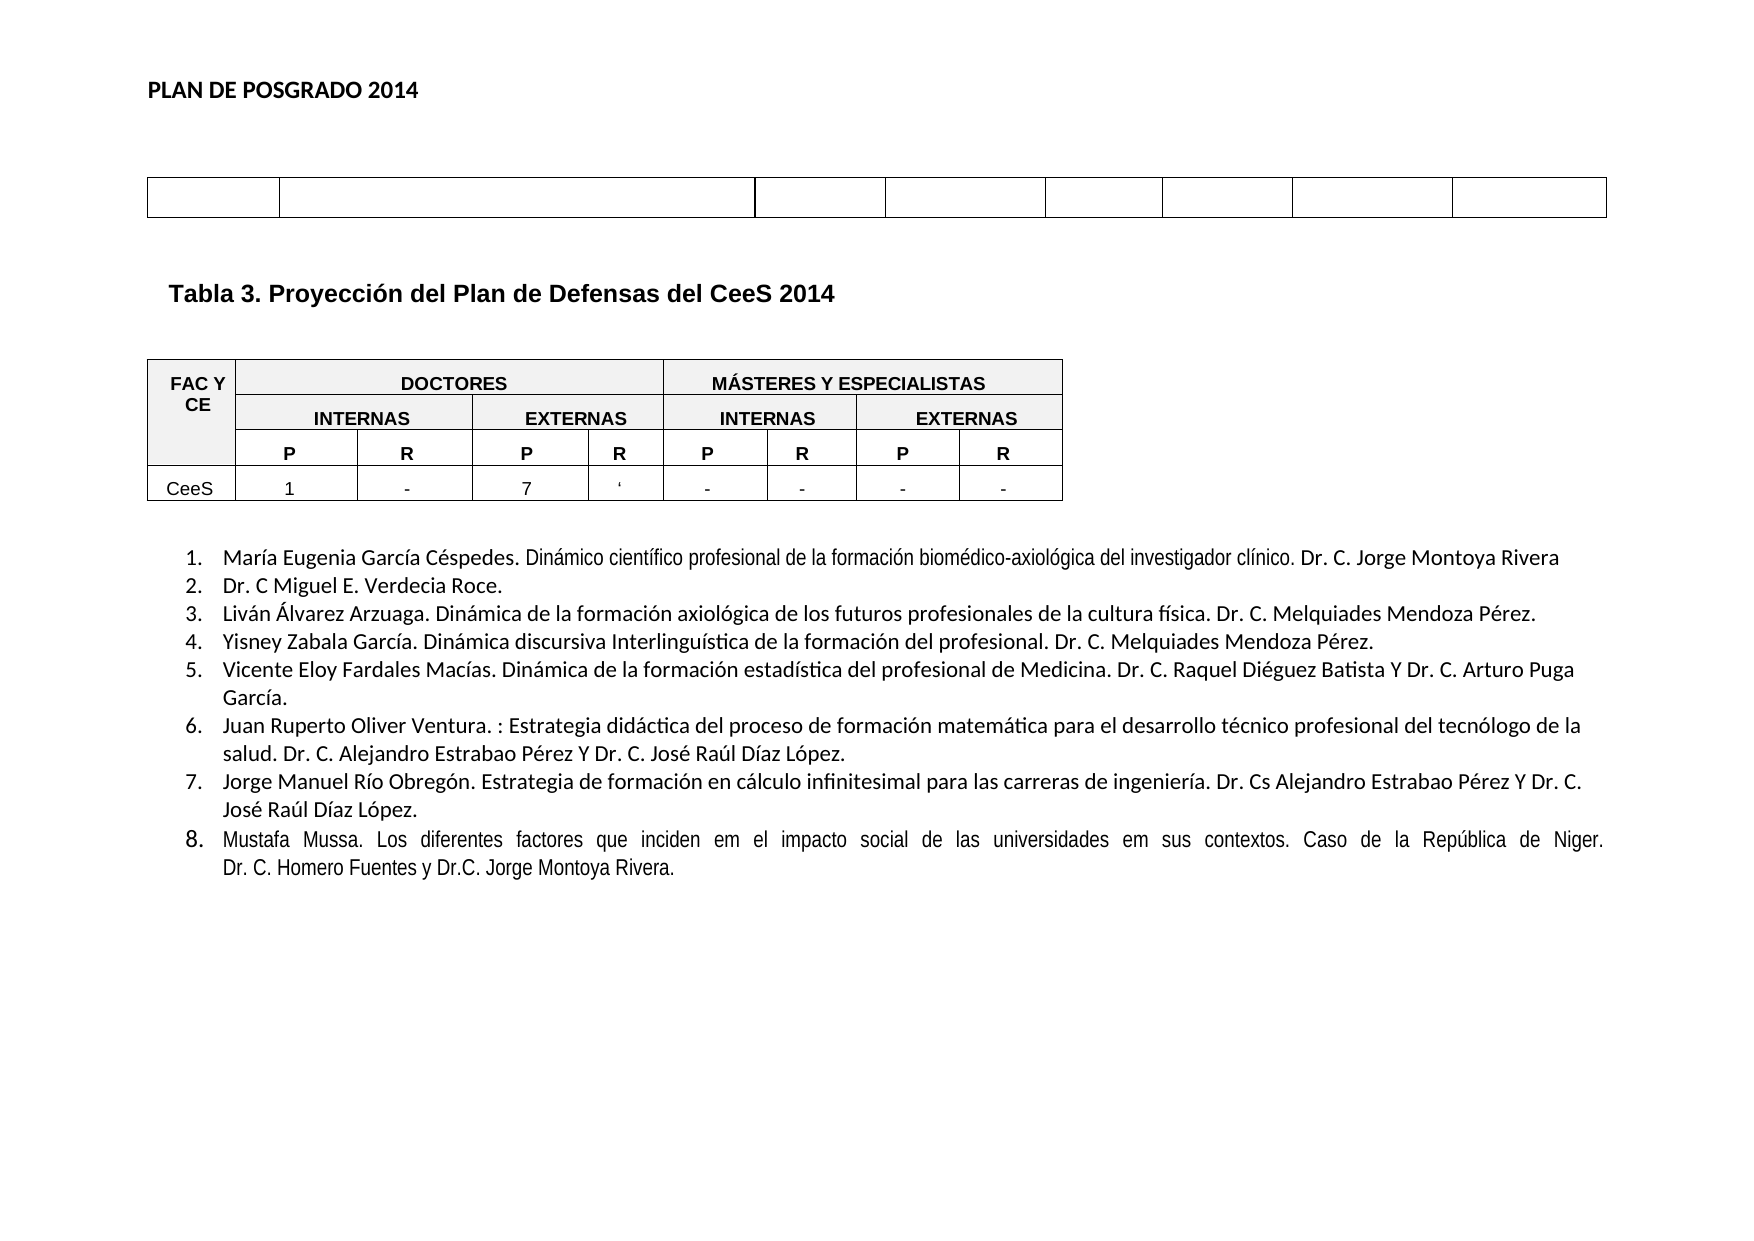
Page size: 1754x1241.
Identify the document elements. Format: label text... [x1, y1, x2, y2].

table_cell 1 [236, 466, 357, 499]
list Yisney Zabala García. Dinámica discursiva Interlinguística de la formación del profesional. Dr. C. Melquiades Mendoza Pérez. [185, 627, 1606, 655]
table_cell [280, 178, 754, 217]
list Mustafa Mussa. Los diferentes factores que inciden em el impacto social de las universidades em sus contextos. Caso de la República de Niger. Dr. C. Homero Fuentes y Dr.C. Jorge Montoya Rivera. [185, 823, 1606, 880]
list Jorge Manuel Río Obregón. Estrategia de formación en cálculo infinitesimal para las carreras de ingeniería. Dr. Cs Alejandro Estrabao Pérez Y Dr. C. José Raúl Díaz López. [185, 767, 1606, 823]
table_cell - [960, 466, 1062, 499]
table_cell R [768, 430, 856, 464]
table_header MÁSTERES Y ESPECIALISTAS [664, 360, 1062, 394]
table_cell [148, 178, 279, 217]
table_cell P [473, 430, 588, 464]
list Liván Álvarez Arzuaga. Dinámica de la formación axiológica de los futuros profesionales de la cultura física. Dr. C. Melquiades Mendoza Pérez. [185, 599, 1606, 627]
table_cell [756, 178, 885, 217]
table_cell P [664, 430, 767, 464]
table_cell - [857, 466, 959, 499]
table_cell EXTERNAS [473, 395, 663, 429]
text Tabla 3. Proyección del Plan de Defensas del CeeS 2014 [148, 279, 1606, 308]
table_cell R [960, 430, 1062, 464]
table_cell EXTERNAS [857, 395, 1062, 429]
table_cell [886, 178, 1045, 217]
table_cell INTERNAS [236, 395, 472, 429]
table_cell [1293, 178, 1452, 217]
list Dr. C Miguel E. Verdecia Roce. [185, 571, 1606, 599]
table_header FAC Y CE [148, 360, 235, 464]
list María Eugenia García Céspedes. Dinámico científico profesional de la formación biomédico-axiológica del investigador clínico. Dr. C. Jorge Montoya Rivera [185, 543, 1606, 571]
list Juan Ruperto Oliver Ventura. : Estrategia didáctica del proceso de formación matemática para el desarrollo técnico profesional del tecnólogo de la salud. Dr. C. Alejandro Estrabao Pérez Y Dr. C. José Raúl Díaz López. [185, 711, 1606, 767]
table_cell - [768, 466, 856, 499]
table_cell P [857, 430, 959, 464]
table_cell [1046, 178, 1162, 217]
table_cell - [358, 466, 472, 499]
table_cell CeeS [148, 466, 235, 499]
table_cell P [236, 430, 357, 464]
table_cell ‘ [589, 466, 663, 499]
table_cell [1453, 178, 1606, 217]
table_cell - [664, 466, 767, 499]
table_cell INTERNAS [664, 395, 856, 429]
table_cell [1163, 178, 1292, 217]
table_cell R [358, 430, 472, 464]
table_header DOCTORES [236, 360, 663, 394]
table_cell R [589, 430, 663, 464]
list Vicente Eloy Fardales Macías. Dinámica de la formación estadística del profesional de Medicina. Dr. C. Raquel Diéguez Batista Y Dr. C. Arturo Puga García. [185, 655, 1606, 711]
table_cell 7 [473, 466, 588, 499]
